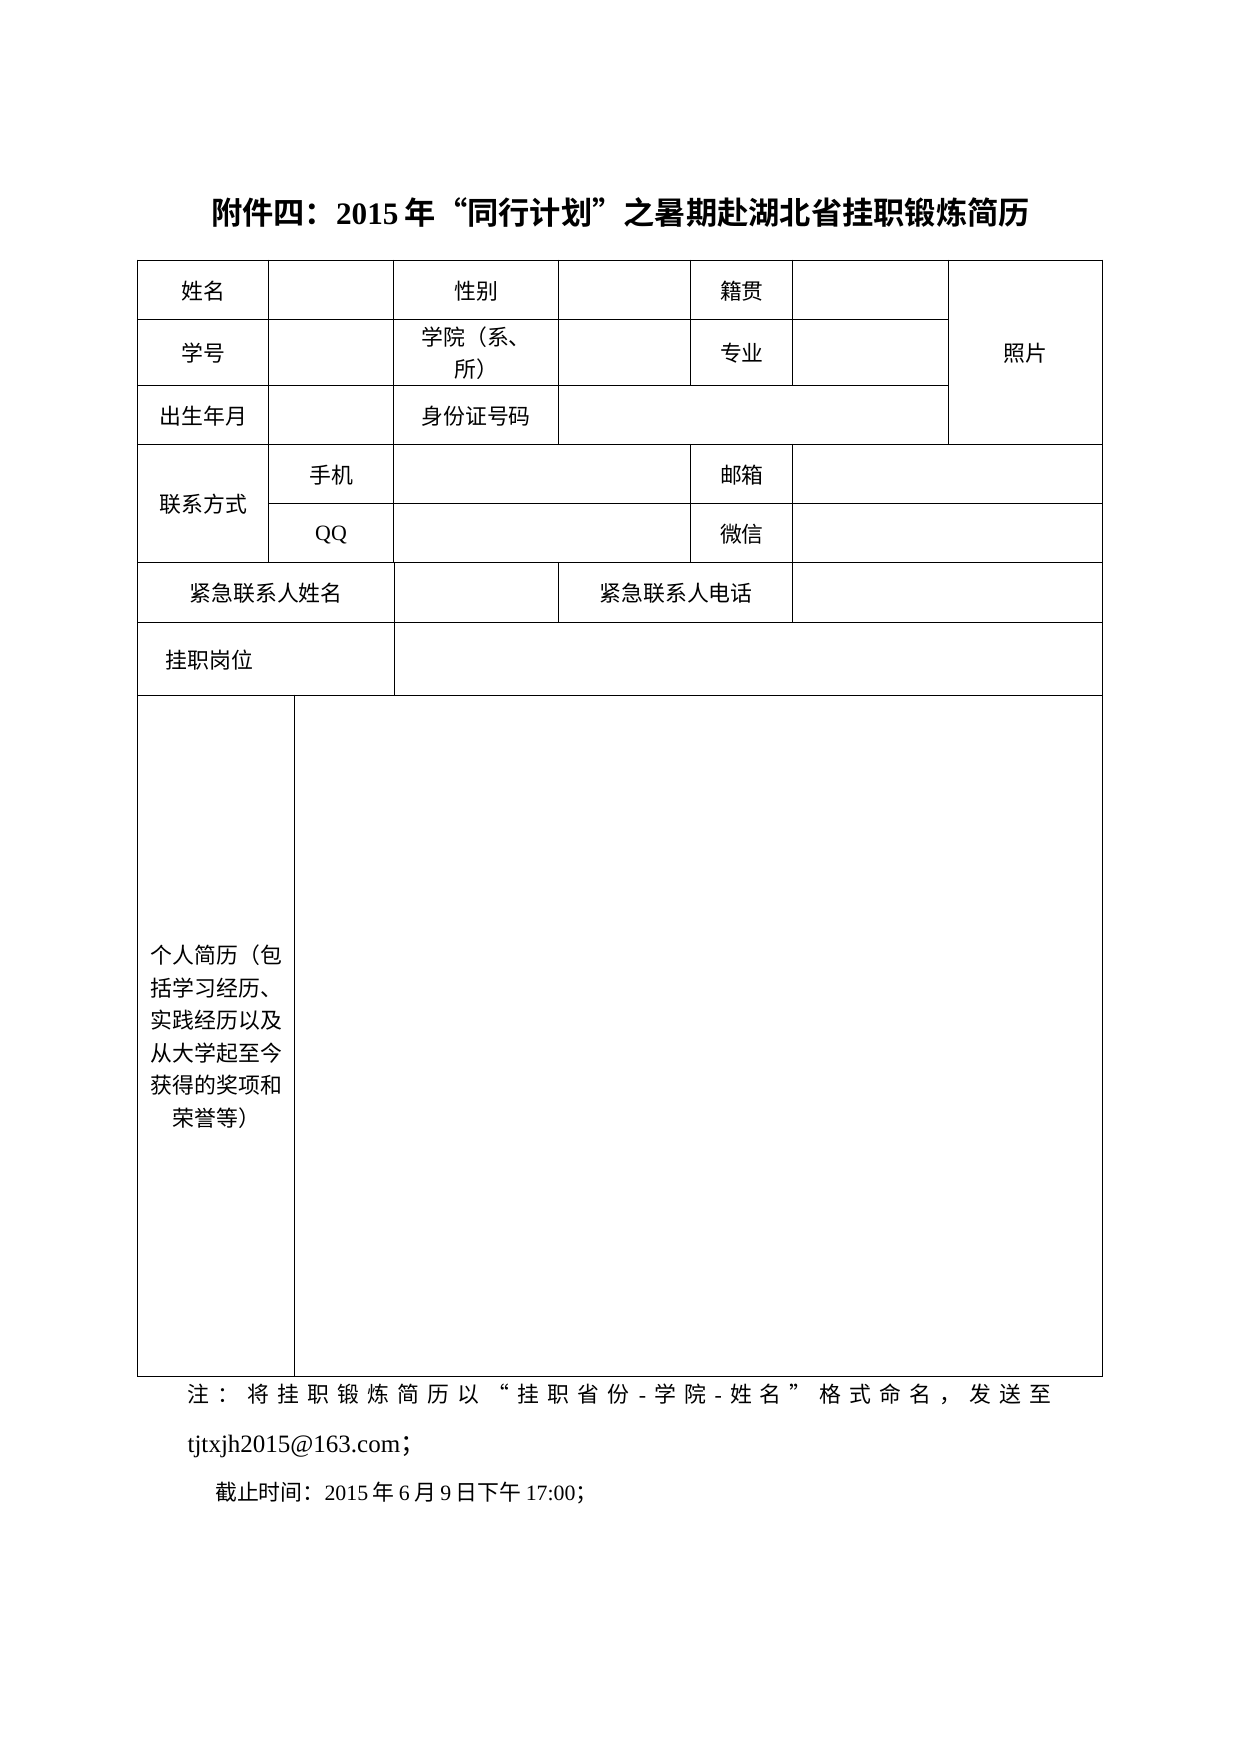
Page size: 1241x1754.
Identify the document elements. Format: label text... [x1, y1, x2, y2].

table_cell [269, 261, 393, 318]
table_cell [793, 320, 948, 384]
table_cell 照片 [949, 261, 1102, 444]
table_cell 学院（系、所） [394, 320, 558, 384]
text 截止时间：2015年6月9日下午17:00； [187, 1474, 1053, 1507]
table_cell [394, 504, 690, 562]
table_cell 个人简历（包括学习经历、实践经历以及从大学起至今获得的奖项和荣誉等） [138, 696, 294, 1376]
table_cell [269, 386, 393, 444]
table_cell 联系方式 [138, 445, 268, 562]
table_cell 籍贯 [691, 261, 792, 318]
table_cell [793, 563, 1102, 622]
table_cell [793, 261, 948, 318]
table_cell 身份证号码 [394, 386, 558, 444]
table_cell 性别 [394, 261, 558, 318]
table_cell [295, 696, 1102, 1376]
table_cell 手机 [269, 445, 393, 503]
table_cell 学号 [138, 320, 268, 384]
table_cell 邮箱 [691, 445, 792, 503]
table_cell [395, 623, 1102, 694]
table_cell 紧急联系人姓名 [138, 563, 394, 622]
table_header 附件四：2015年“同行计划”之暑期赴湖北省挂职锻炼简历 [138, 162, 1103, 259]
table_cell [559, 261, 690, 318]
table_cell [559, 320, 690, 384]
table_cell [793, 445, 1102, 503]
text 注：将挂职锻炼简历以“挂职省份-学院-姓名”格式命名，发送至tjtxjh2015@163.com； [187, 1377, 1053, 1474]
table_cell 微信 [691, 504, 792, 562]
table_cell QQ [269, 504, 393, 562]
table_cell 专业 [691, 320, 792, 384]
table_cell [269, 320, 393, 384]
table_cell 姓名 [138, 261, 268, 318]
table_cell [793, 504, 1102, 562]
table_cell [559, 386, 948, 444]
table_cell 出生年月 [138, 386, 268, 444]
table_cell [394, 445, 690, 503]
table_cell [395, 563, 558, 622]
table_cell 挂职岗位 [138, 623, 394, 694]
table_cell 紧急联系人电话 [559, 563, 792, 622]
